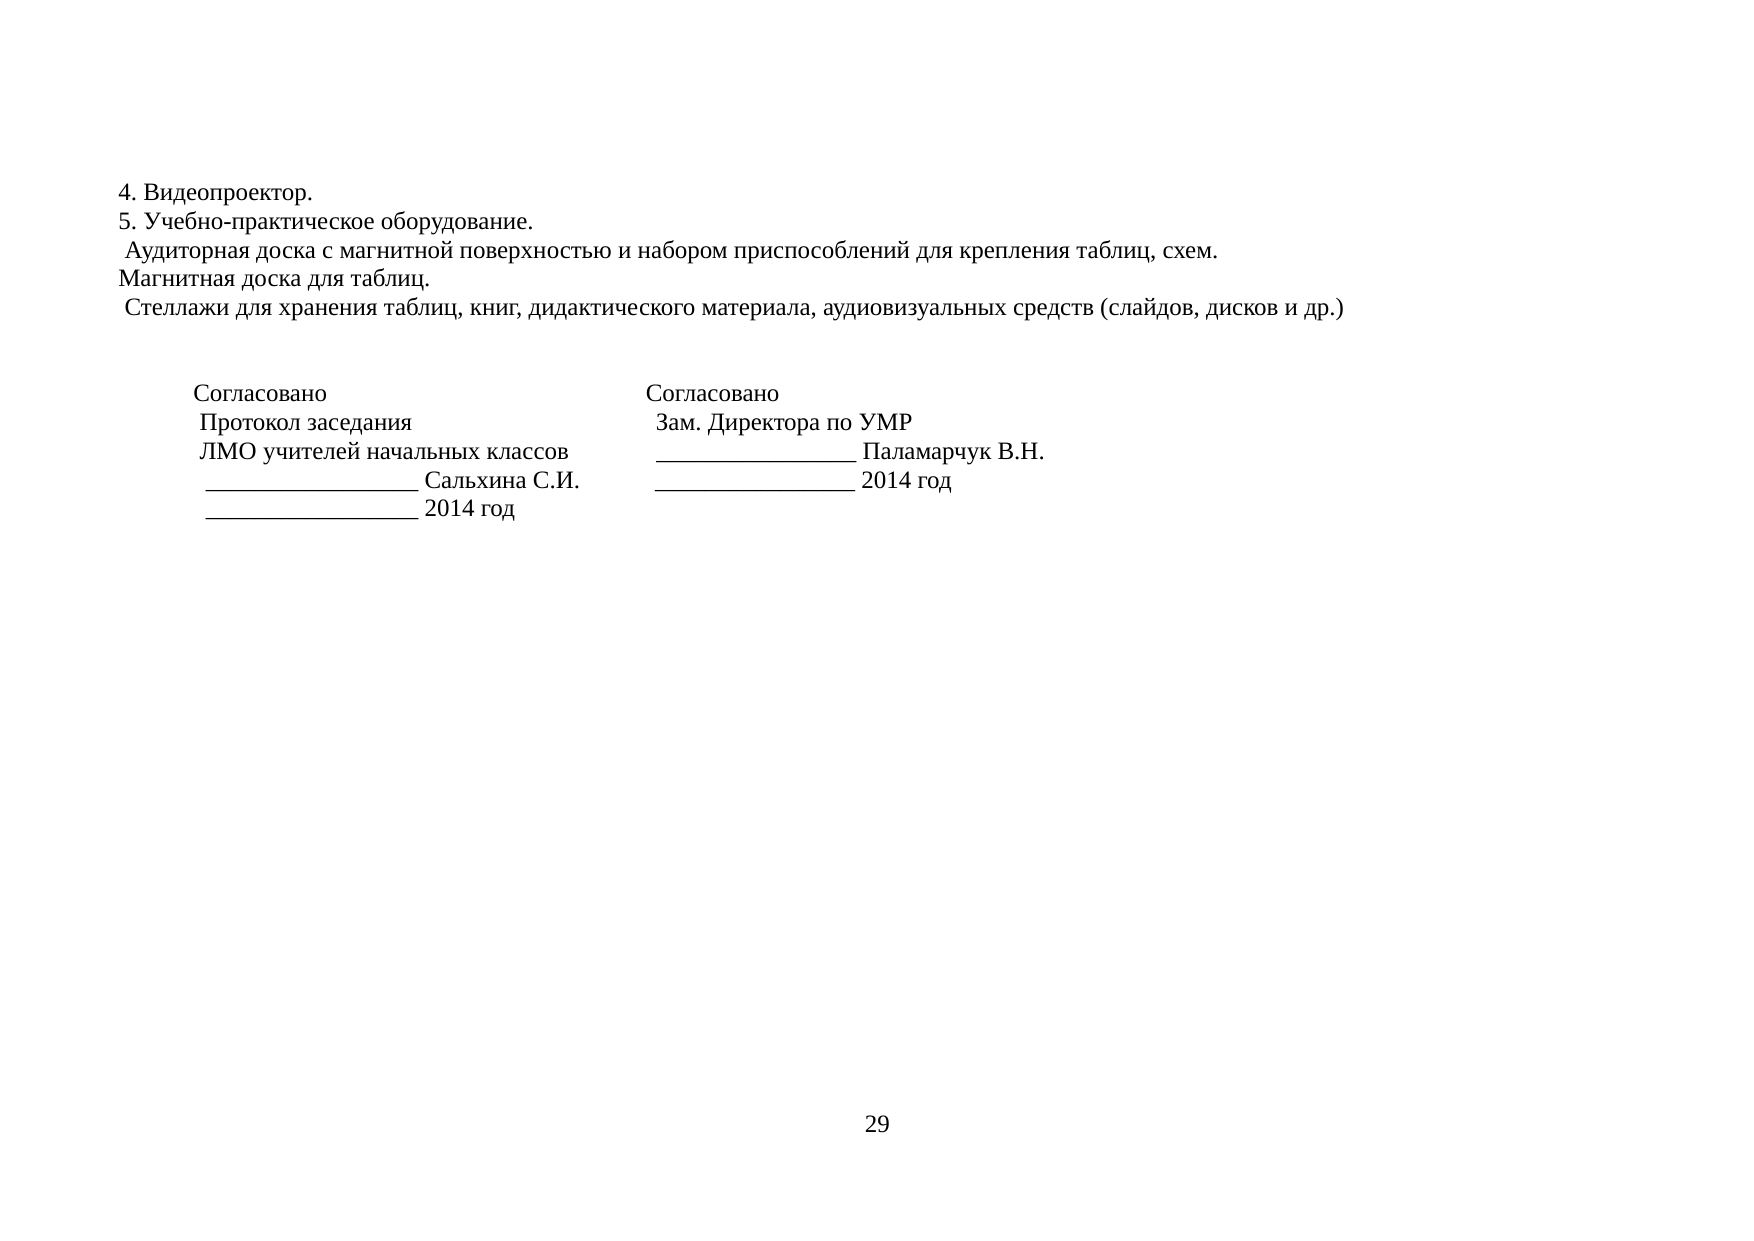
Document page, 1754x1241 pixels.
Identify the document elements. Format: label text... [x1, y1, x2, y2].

text Магнитная доска для таблиц. [118, 263, 1636, 292]
text Стеллажи для хранения таблиц, книг, дидактического материала, аудиовизуальных средств (слайдов, дисков и др.) [118, 292, 1636, 321]
text 5. Учебно-практическое оборудование. [118, 206, 1636, 235]
text 4. Видеопроектор. [118, 177, 1636, 206]
text _________________ 2014 год [118, 493, 1636, 522]
text Протокол заседания Зам. Директора по УМР [118, 407, 1636, 436]
text Аудиторная доска с магнитной поверхностью и набором приспособлений для крепления таблиц, схем. [118, 235, 1636, 263]
text ЛМО учителей начальных классов ________________ Паламарчук В.Н. [118, 436, 1636, 465]
text Согласовано Согласовано [118, 378, 1636, 407]
text _________________ Сальхина С.И. ________________ 2014 год [118, 465, 1636, 493]
